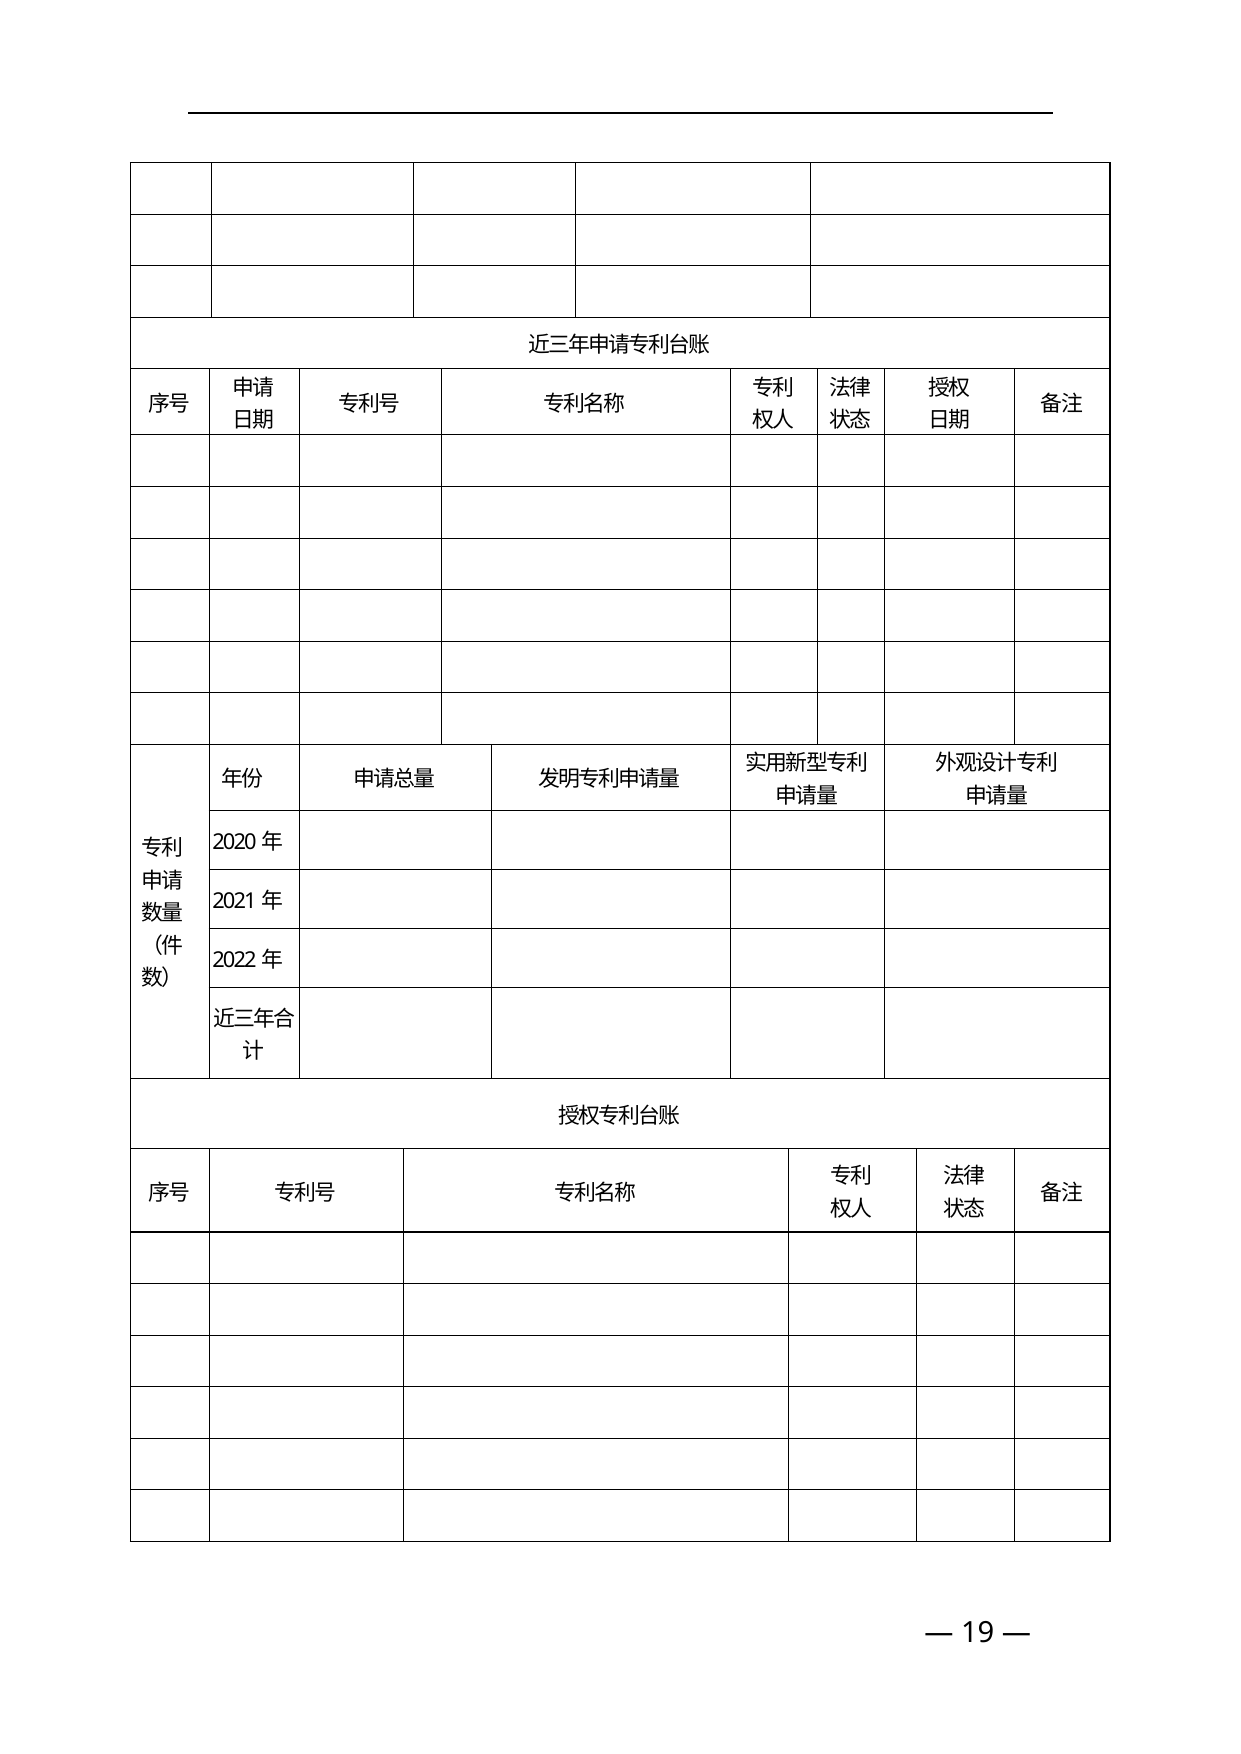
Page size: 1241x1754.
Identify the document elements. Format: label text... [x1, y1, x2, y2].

table_cell [1015, 693, 1109, 744]
table_cell [414, 266, 575, 317]
table_cell [1015, 1490, 1109, 1541]
table_cell [131, 1284, 209, 1334]
table_cell [131, 266, 211, 317]
table_cell [131, 435, 209, 486]
table_cell [300, 870, 491, 928]
table_cell [885, 642, 1014, 692]
table_cell [131, 1233, 209, 1283]
table_cell [917, 1490, 1014, 1541]
table_cell [576, 163, 810, 213]
table_cell [300, 642, 441, 692]
table_cell [885, 693, 1014, 744]
table_cell [414, 163, 575, 213]
table_cell [210, 693, 299, 744]
table_cell [492, 988, 730, 1077]
table_cell [404, 1284, 788, 1334]
table_cell [1015, 1387, 1109, 1438]
table_cell [789, 1490, 916, 1541]
table_cell [131, 539, 209, 589]
table_cell [210, 1490, 403, 1541]
table_cell [818, 539, 884, 589]
table_cell 申请 日期 [210, 369, 299, 434]
table_cell [492, 929, 730, 987]
table_cell [210, 435, 299, 486]
table_cell [210, 1336, 403, 1386]
table_cell [492, 811, 730, 869]
table_cell [789, 1284, 916, 1334]
table_cell [917, 1387, 1014, 1438]
table_cell 专利名称 [442, 369, 730, 434]
table_cell [300, 435, 441, 486]
table_cell 2021年 [210, 870, 299, 928]
table_cell [1015, 1284, 1109, 1334]
table_cell [731, 693, 817, 744]
table_cell [414, 215, 575, 265]
table_cell 专利 权人 [731, 369, 817, 434]
table_cell [131, 215, 211, 265]
table_cell [404, 1439, 788, 1489]
table_cell 序号 [131, 369, 209, 434]
table_cell [210, 1284, 403, 1334]
table_cell [885, 929, 1109, 987]
table_cell [731, 929, 884, 987]
table_cell 授权专利台账 [131, 1079, 1109, 1148]
table_cell [1015, 1233, 1109, 1283]
table_cell [731, 435, 817, 486]
table_cell [300, 590, 441, 641]
table_cell 外观设计专利 申请量 [885, 745, 1109, 810]
table_cell [789, 1387, 916, 1438]
table_cell [300, 539, 441, 589]
table_cell [300, 929, 491, 987]
table_cell [731, 642, 817, 692]
table_cell [811, 266, 1109, 317]
table_cell [917, 1284, 1014, 1334]
table_cell [1015, 590, 1109, 641]
table_cell [131, 642, 209, 692]
table_cell [1015, 1336, 1109, 1386]
table_cell [731, 988, 884, 1077]
table_cell 专利申请数量（件数） [131, 745, 209, 1077]
table_cell [442, 693, 730, 744]
table_cell [731, 487, 817, 537]
table_cell [818, 435, 884, 486]
table_cell [212, 215, 413, 265]
table_cell [789, 1233, 916, 1283]
table_cell [210, 539, 299, 589]
table_cell 授权 日期 [885, 369, 1014, 434]
table_cell [1015, 1439, 1109, 1489]
table_cell [210, 1233, 403, 1283]
table_cell [212, 266, 413, 317]
table_cell [885, 870, 1109, 928]
table_cell [1015, 487, 1109, 537]
table_cell [731, 811, 884, 869]
table_cell 近三年申请专利台账 [131, 318, 1109, 368]
table_cell 申请总量 [300, 745, 491, 810]
table_cell 2022年 [210, 929, 299, 987]
table_cell 专利 权人 [789, 1149, 916, 1231]
table_cell [131, 487, 209, 537]
table_cell [442, 539, 730, 589]
table_cell 备注 [1015, 369, 1109, 434]
table_cell [210, 1387, 403, 1438]
table_cell [1015, 642, 1109, 692]
table_cell [131, 163, 211, 213]
table_cell [917, 1336, 1014, 1386]
table_cell [404, 1336, 788, 1386]
table_cell [818, 693, 884, 744]
table_cell [885, 539, 1014, 589]
table_cell [442, 487, 730, 537]
table_cell [576, 266, 810, 317]
table_cell 实用新型专利 申请量 [731, 745, 884, 810]
table_cell [811, 163, 1109, 213]
table_cell [811, 215, 1109, 265]
table_cell [1015, 435, 1109, 486]
table_cell 近三年合计 [210, 988, 299, 1077]
table_cell [885, 988, 1109, 1077]
table_cell [789, 1336, 916, 1386]
table_cell 2020年 [210, 811, 299, 869]
table_cell 专利号 [210, 1149, 403, 1231]
table_cell [818, 642, 884, 692]
table_cell [731, 590, 817, 641]
table_cell [210, 487, 299, 537]
table_cell 年份 [210, 745, 299, 810]
table_cell 法律 状态 [917, 1149, 1014, 1231]
table_cell [885, 487, 1014, 537]
table_cell 法律 状态 [818, 369, 884, 434]
table_cell [1015, 539, 1109, 589]
table_cell [917, 1233, 1014, 1283]
table_cell [442, 435, 730, 486]
table_cell [885, 435, 1014, 486]
table_cell [492, 870, 730, 928]
table_cell 发明专利申请量 [492, 745, 730, 810]
table_cell [300, 988, 491, 1077]
table_cell 备注 [1015, 1149, 1109, 1231]
table_cell [212, 163, 413, 213]
table_cell [404, 1490, 788, 1541]
table_cell [885, 590, 1014, 641]
table_cell [885, 811, 1109, 869]
table_cell [917, 1439, 1014, 1489]
table_cell [442, 642, 730, 692]
table_cell [731, 870, 884, 928]
table_cell [576, 215, 810, 265]
table_cell [131, 1490, 209, 1541]
table_cell [404, 1387, 788, 1438]
table_cell [818, 590, 884, 641]
table_cell [131, 1439, 209, 1489]
table_cell [131, 1387, 209, 1438]
table_cell 专利名称 [404, 1149, 788, 1231]
table_cell [210, 642, 299, 692]
table_cell [131, 1336, 209, 1386]
table_cell [131, 590, 209, 641]
table_cell 专利号 [300, 369, 441, 434]
table_cell [131, 693, 209, 744]
table_cell 序号 [131, 1149, 209, 1231]
table_cell [731, 539, 817, 589]
table_cell [210, 1439, 403, 1489]
table_cell [210, 590, 299, 641]
table_cell [789, 1439, 916, 1489]
table_cell [300, 487, 441, 537]
table_cell [300, 693, 441, 744]
table_cell [300, 811, 491, 869]
table_cell [404, 1233, 788, 1283]
table_cell [818, 487, 884, 537]
table_cell [442, 590, 730, 641]
